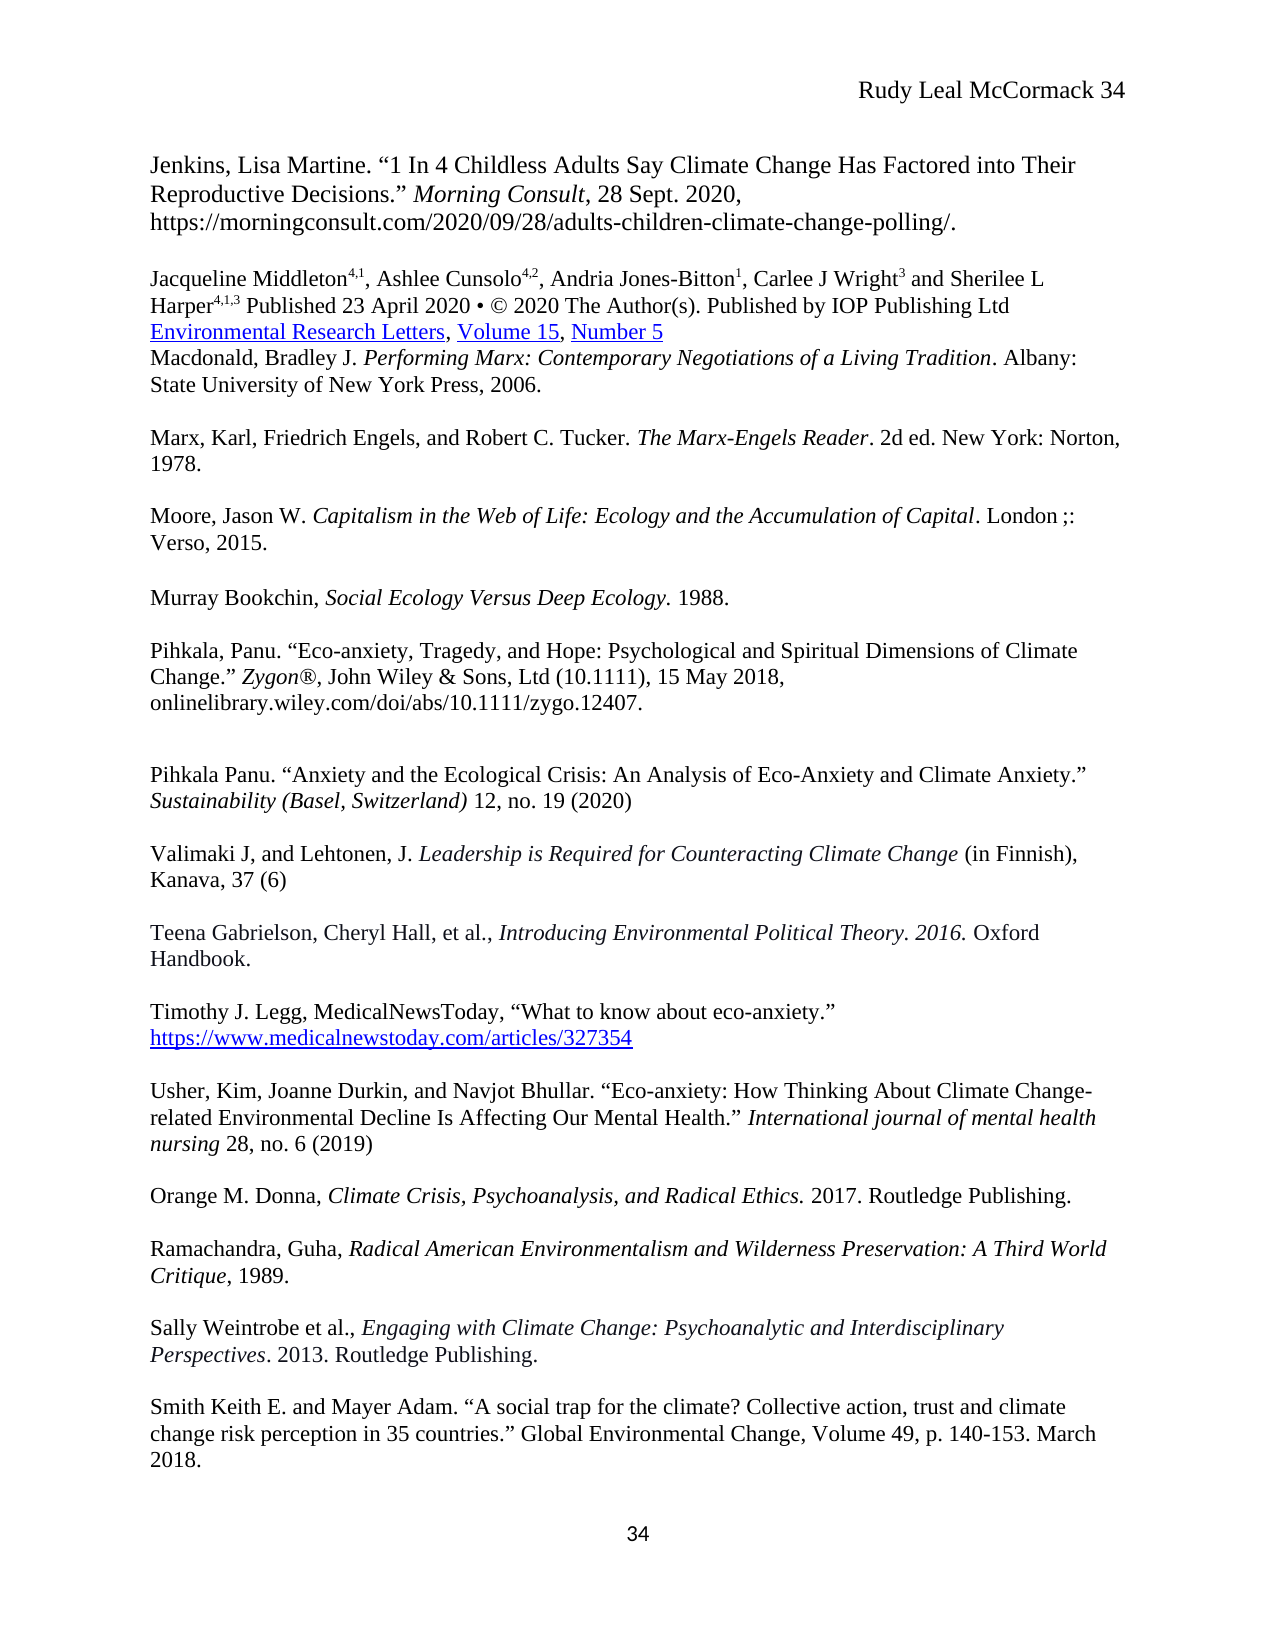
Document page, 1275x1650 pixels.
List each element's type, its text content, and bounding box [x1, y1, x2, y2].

text Usher, Kim, Joanne Durkin, and Navjot Bhullar. “Eco‐anxiety: How Thinking About Climate Change‐related Environmental Decline Is Affecting Our Mental Health.” International journal of mental health nursing 28, no. 6 (2019) [150, 1077, 1125, 1156]
text Ramachandra, Guha, Radical American Environmentalism and Wilderness Preservation: A Third World Critique, 1989. [150, 1235, 1125, 1288]
text Sally Weintrobe et al., Engaging with Climate Change: Psychoanalytic and Interdisciplinary Perspectives. 2013. Routledge Publishing. [150, 1314, 1125, 1367]
text Pihkala Panu. “Anxiety and the Ecological Crisis: An Analysis of Eco-Anxiety and Climate Anxiety.” Sustainability (Basel, Switzerland) 12, no. 19 (2020) [150, 761, 1125, 814]
text Teena Gabrielson, Cheryl Hall, et al., Introducing Environmental Political Theory. 2016. Oxford Handbook. [150, 919, 1125, 972]
text Orange M. Donna, Climate Crisis, Psychoanalysis, and Radical Ethics. 2017. Routledge Publishing. [150, 1183, 1125, 1209]
text Valimaki J, and Lehtonen, J. Leadership is Required for Counteracting Climate Change (in Finnish), Kanava, 37 (6) [150, 840, 1125, 893]
text Timothy J. Legg, MedicalNewsToday, “What to know about eco-anxiety.” https://www.medicalnewstoday.com/articles/327354 [150, 998, 1125, 1051]
text Macdonald, Bradley J. Performing Marx: Contemporary Negotiations of a Living Tradition. Albany: State University of New York Press, 2006. [150, 344, 1125, 397]
text Marx, Karl, Friedrich Engels, and Robert C. Tucker. The Marx-Engels Reader. 2d ed. New York: Norton, 1978. [150, 423, 1125, 476]
text Moore, Jason W. Capitalism in the Web of Life: Ecology and the Accumulation of Capital. London ;: Verso, 2015. [150, 503, 1125, 555]
text Jacqueline Middleton4,1, Ashlee Cunsolo4,2, Andria Jones-Bitton1, Carlee J Wright3 and Sherilee L Harper4,1,3 Published 23 April 2020 • © 2020 The Author(s). Published by IOP Publishing Ltd Environmental Research Letters, Volume 15, Number 5 [150, 265, 1125, 344]
text Murray Bookchin, Social Ecology Versus Deep Ecology. 1988. [150, 584, 1125, 610]
text Smith Keith E. and Mayer Adam. “A social trap for the climate? Collective action, trust and climate change risk perception in 35 countries.” Global Environmental Change, Volume 49, p. 140-153. March 2018. [150, 1393, 1125, 1472]
text Jenkins, Lisa Martine. “1 In 4 Childless Adults Say Climate Change Has Factored into Their Reproductive Decisions.” Morning Consult, 28 Sept. 2020, https://morningconsult.com/2020/09/28/adults-children-climate-change-polling/. [150, 150, 1125, 236]
text Pihkala, Panu. “Eco-anxiety, Tragedy, and Hope: Psychological and Spiritual Dimensions of Climate Change.” Zygon®, John Wiley & Sons, Ltd (10.1111), 15 May 2018, onlinelibrary.wiley.com/doi/abs/10.1111/zygo.12407. [150, 637, 1125, 716]
